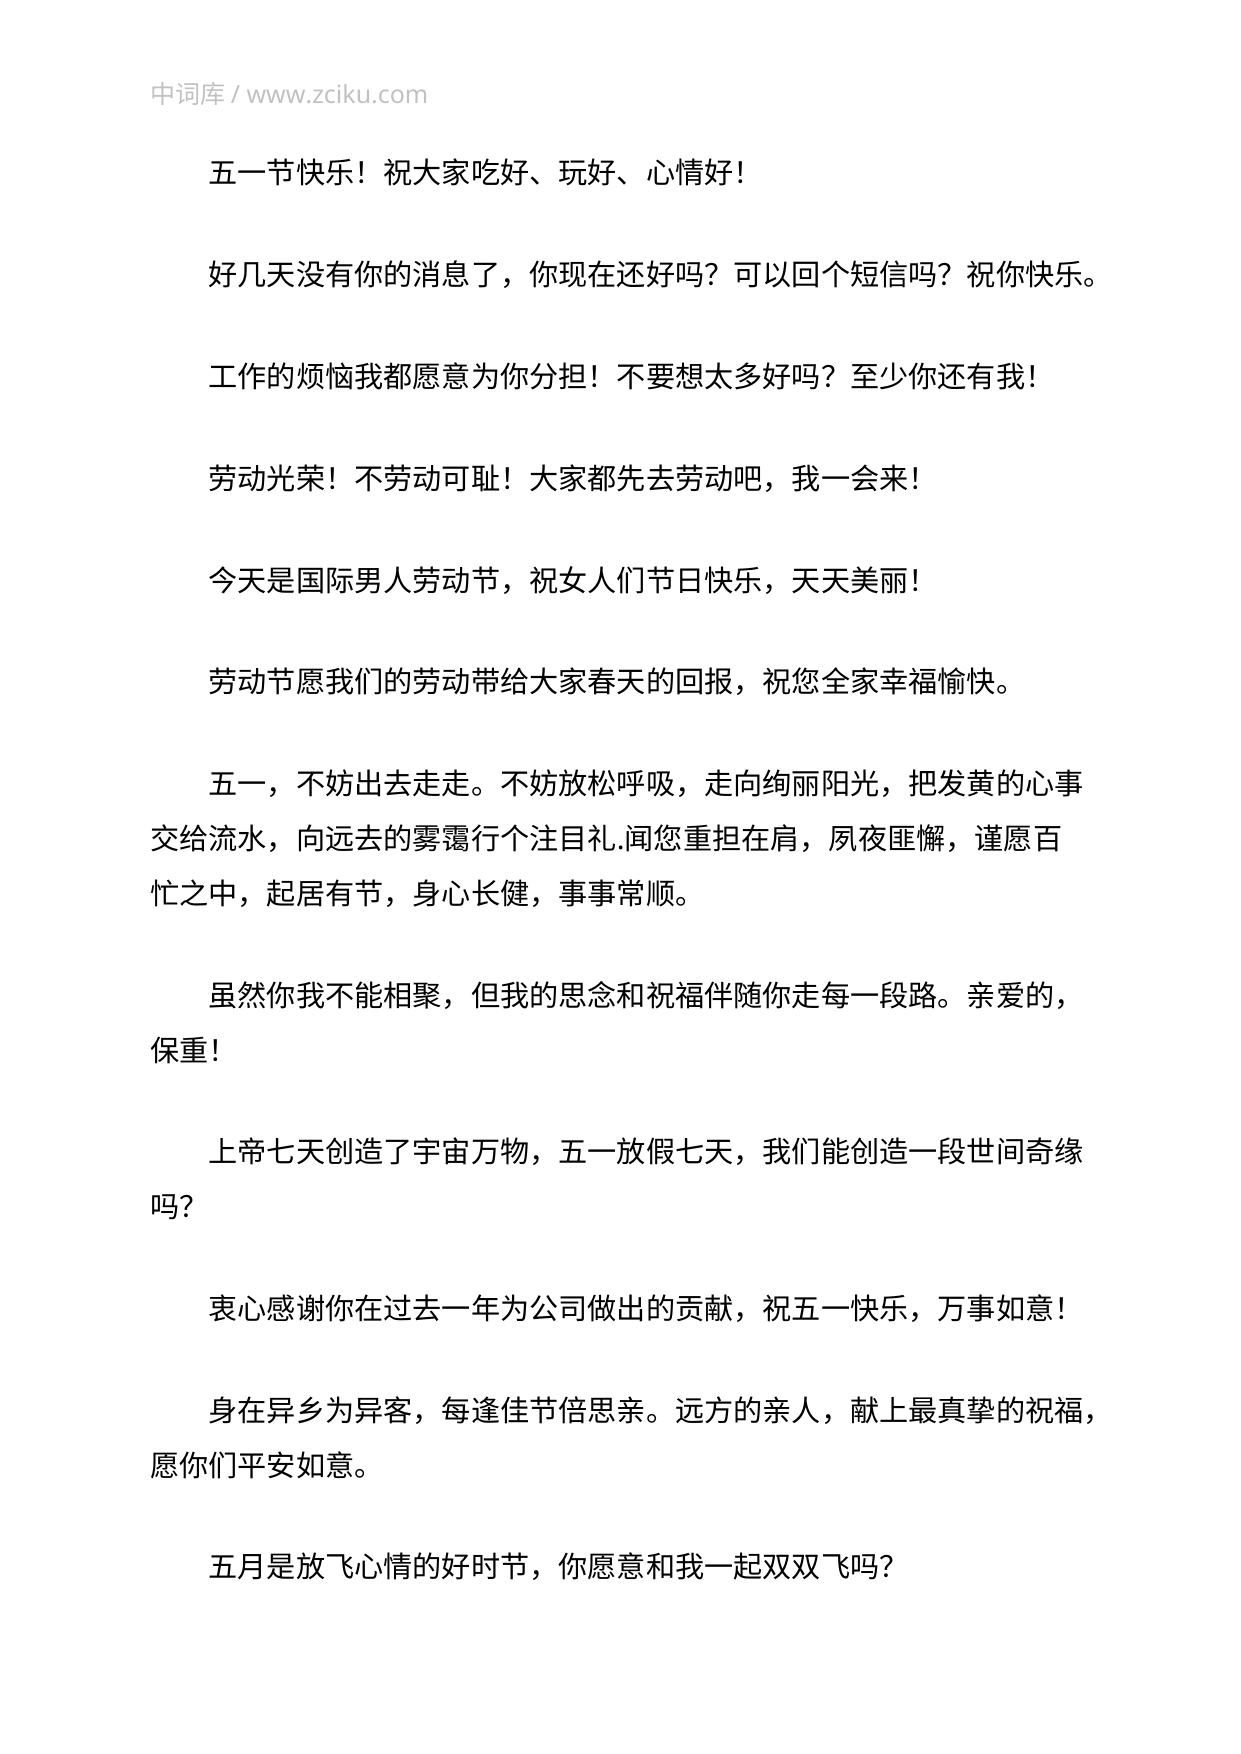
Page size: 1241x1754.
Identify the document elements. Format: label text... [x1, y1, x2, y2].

text 身在异乡为异客，每逢佳节倍思亲。远方的亲人，献上最真挚的祝福，愿你们平安如意。 [150, 1387, 1090, 1484]
text 好几天没有你的消息了，你现在还好吗？可以回个短信吗？祝你快乐。 [150, 252, 1090, 294]
text 上帝七天创造了宇宙万物，五一放假七天，我们能创造一段世间奇缘吗？ [150, 1129, 1090, 1226]
text 五月是放飞心情的好时节，你愿意和我一起双双飞吗？ [150, 1544, 1090, 1586]
text 衷心感谢你在过去一年为公司做出的贡献，祝五一快乐，万事如意！ [150, 1286, 1090, 1328]
text 今天是国际男人劳动节，祝女人们节日快乐，天天美丽！ [150, 557, 1090, 599]
text 劳动节愿我们的劳动带给大家春天的回报，祝您全家幸福愉快。 [150, 659, 1090, 701]
text 劳动光荣！不劳动可耻！大家都先去劳动吧，我一会来！ [150, 455, 1090, 498]
text 虽然你我不能相聚，但我的思念和祝福伴随你走每一段路。亲爱的，保重！ [150, 972, 1090, 1069]
text 工作的烦恼我都愿意为你分担！不要想太多好吗？至少你还有我！ [150, 353, 1090, 396]
text 五一，不妨出去走走。不妨放松呼吸，走向绚丽阳光，把发黄的心事交给流水，向远去的雾霭行个注目礼.闻您重担在肩，夙夜匪懈，谨愿百忙之中，起居有节，身心长健，事事常顺。 [150, 761, 1090, 913]
text 五一节快乐！祝大家吃好、玩好、心情好！ [150, 150, 1090, 192]
